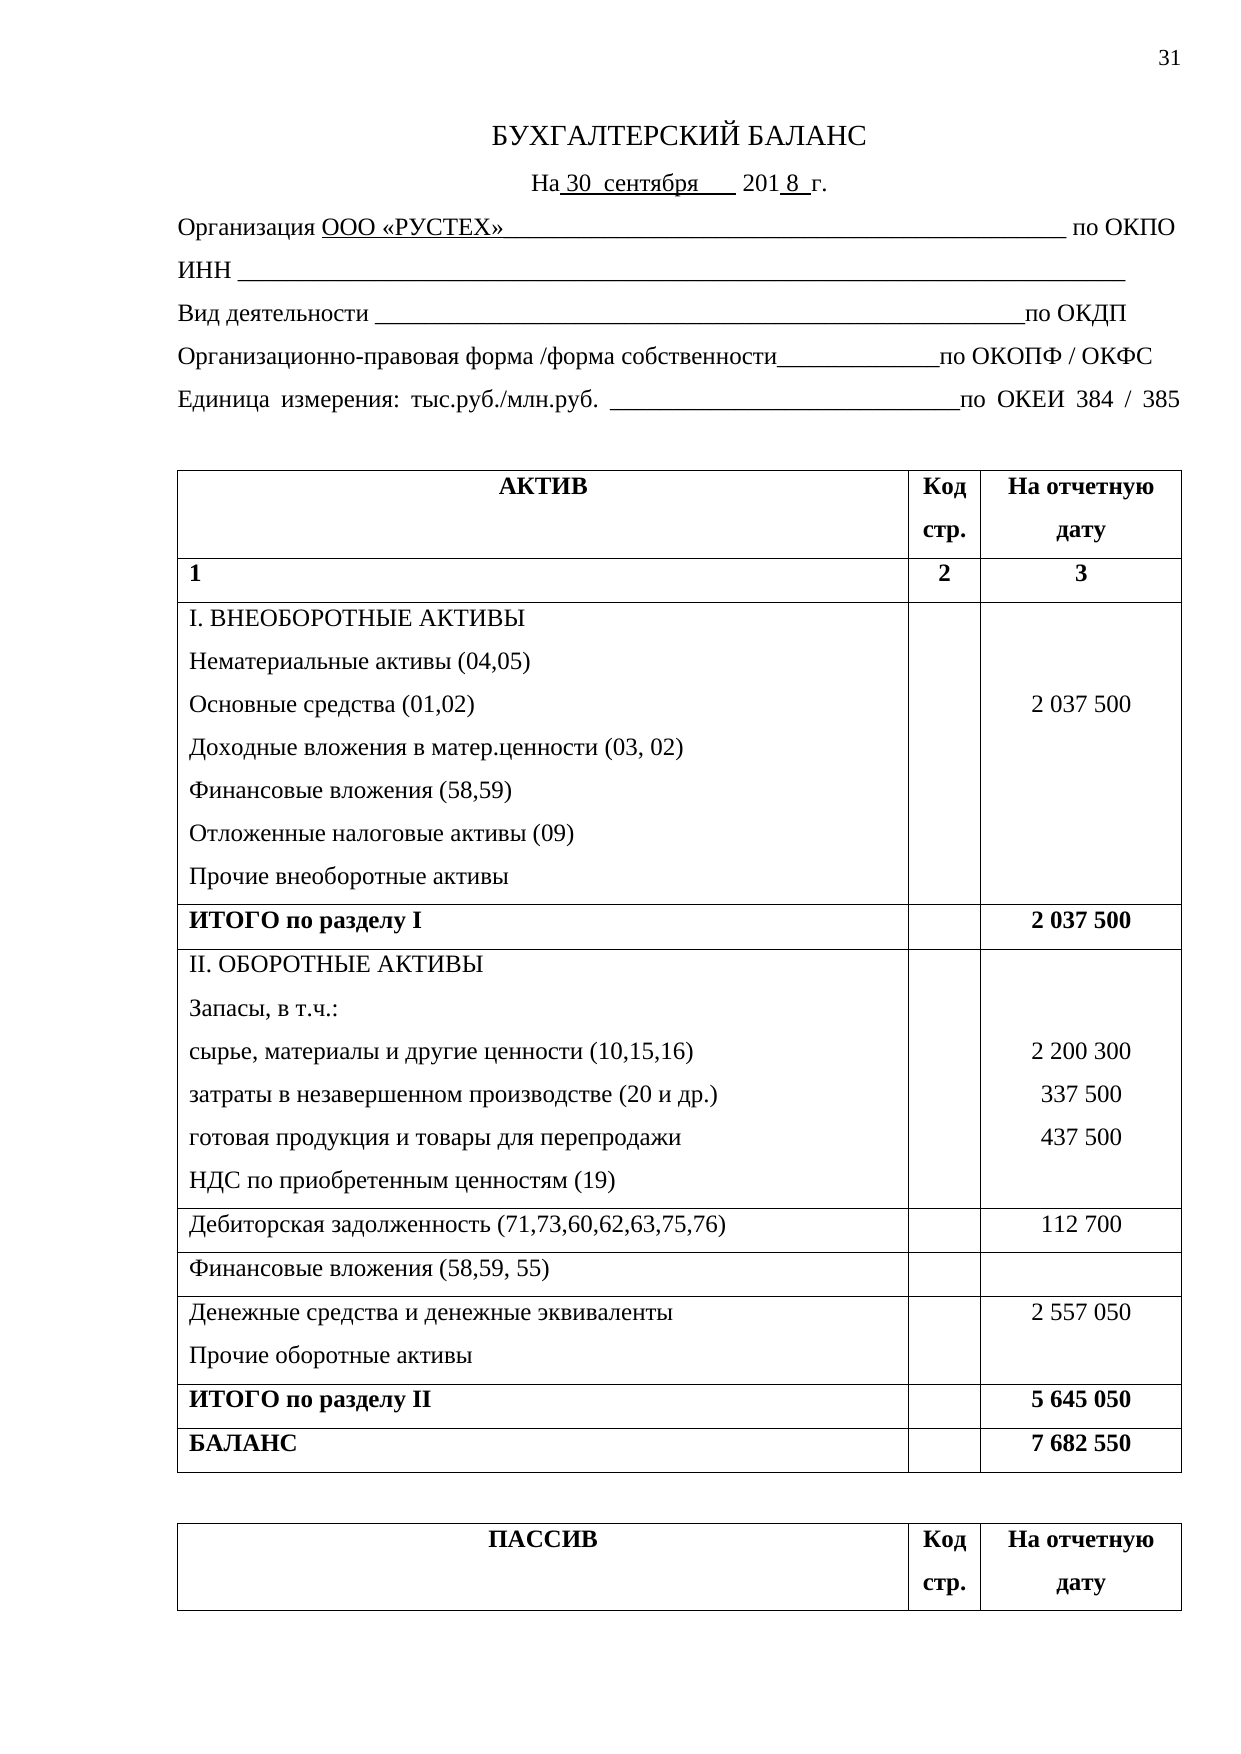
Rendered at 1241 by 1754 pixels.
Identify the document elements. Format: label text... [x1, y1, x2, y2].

table_cell БАЛАНС [178, 1429, 908, 1472]
table_cell [909, 1253, 980, 1296]
table_cell I. ВНЕОБОРОТНЫЕ АКТИВЫ Нематериальные активы (04,05) Основные средства (01,02) Доходные вложения в матер.ценности (03, 02) Финансовые вложения (58,59) Отложенные налоговые активы (09) Прочие внеоборотные активы [178, 603, 908, 904]
table_cell 2 037 500 [981, 603, 1181, 904]
table_header На отчетную дату [981, 471, 1181, 557]
text Организационно-правовая форма /форма собственности_____________по ОКОПФ / ОКФС [177, 341, 1181, 370]
table_cell 1 [178, 559, 908, 602]
text На 30 сентября 201 8 г. [177, 168, 1181, 197]
table_header АКТИВ [178, 471, 908, 557]
table_cell [909, 1209, 980, 1252]
table_cell [909, 1429, 980, 1472]
text Организация ООО «РУСТЕХ»_____________________________________________ по ОКПО [177, 212, 1181, 240]
table_cell 3 [981, 559, 1181, 602]
table_cell Денежные средства и денежные эквиваленты Прочие оборотные активы [178, 1297, 908, 1383]
table_cell [909, 950, 980, 1208]
table_cell 7 682 550 [981, 1429, 1181, 1472]
table_cell [909, 1297, 980, 1383]
table_cell II. ОБОРОТНЫЕ АКТИВЫ Запасы, в т.ч.: сырье, материалы и другие ценности (10,15,16) затраты в незавершенном производстве (20 и др.) готовая продукция и товары для перепродажи НДС по приобретенным ценностям (19) [178, 950, 908, 1208]
table_cell 2 200 300 337 500 437 500 [981, 950, 1181, 1208]
text ИНН _______________________________________________________________________ [177, 255, 1181, 283]
text БУХГАЛТЕРСКИЙ БАЛАНС [177, 118, 1181, 152]
table_cell ИТОГО по разделу II [178, 1385, 908, 1427]
table_cell [909, 905, 980, 948]
table_cell [909, 603, 980, 904]
table_header На отчетную дату [981, 1524, 1181, 1610]
text Единица измерения: тыс.руб./млн.руб. ____________________________по ОКЕИ 384 / 385 [177, 384, 1181, 456]
table_cell Дебиторская задолженность (71,73,60,62,63,75,76) [178, 1209, 908, 1252]
table_header Код стр. [909, 471, 980, 557]
table_header Код стр. [909, 1524, 980, 1610]
table_cell 2 557 050 [981, 1297, 1181, 1383]
table_header ПАССИВ [178, 1524, 908, 1610]
table_cell Финансовые вложения (58,59, 55) [178, 1253, 908, 1296]
table_cell 2 [909, 559, 980, 602]
table_cell [981, 1253, 1181, 1296]
table_cell 2 037 500 [981, 905, 1181, 948]
text Вид деятельности ____________________________________________________по ОКДП [177, 298, 1181, 327]
table_cell ИТОГО по разделу I [178, 905, 908, 948]
table_cell 5 645 050 [981, 1385, 1181, 1427]
table_cell 112 700 [981, 1209, 1181, 1252]
table_cell [909, 1385, 980, 1427]
